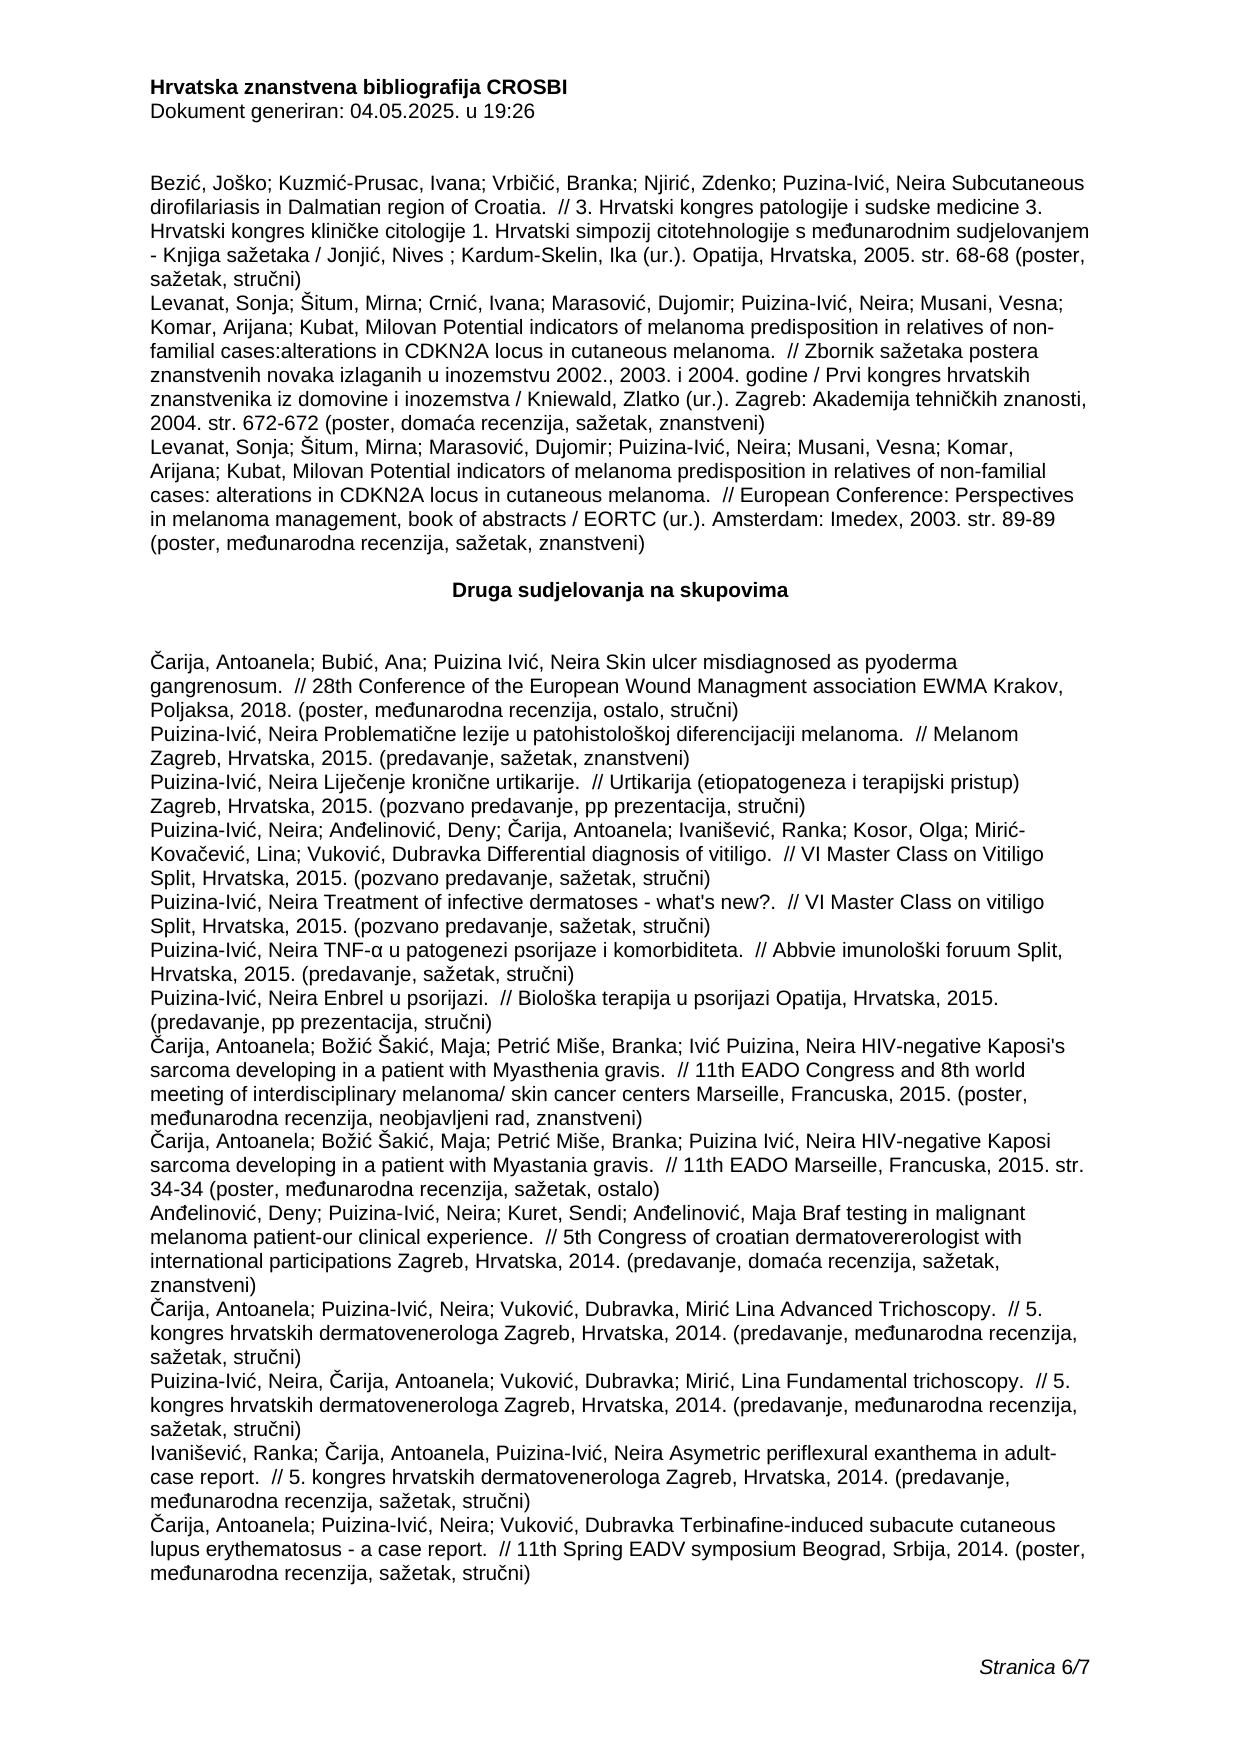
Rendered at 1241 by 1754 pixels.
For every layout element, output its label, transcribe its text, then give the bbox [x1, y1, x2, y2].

text Puizina-Ivić, Neira [150, 938, 1090, 986]
text Puizina-Ivić, Neira [150, 770, 1090, 818]
text Anđelinović, Deny; Puizina-Ivić, Neira; Kuret, Sendi; Anđelinović, Maja [150, 1201, 1090, 1297]
text Puizina-Ivić, Neira [150, 986, 1090, 1033]
text Čarija, Antoanela; Puizina-Ivić, Neira; Vuković, Dubravka [150, 1513, 1090, 1584]
text Bezić, Joško; Kuzmić-Prusac, Ivana; Vrbičić, Branka; Njirić, Zdenko; Puzina-Ivić, Neira [150, 171, 1090, 291]
text Puizina-Ivić, Neira [150, 890, 1090, 938]
text Čarija, Antoanela; Božić Šakić, Maja; Petrić Miše, Branka; Puizina Ivić, Neira [150, 1129, 1090, 1201]
text Puizina-Ivić, Neira, Čarija, Antoanela; Vuković, Dubravka; Mirić, Lina [150, 1369, 1090, 1441]
subtitle Druga sudjelovanja na skupovima [150, 578, 1090, 602]
text Čarija, Antoanela; Puizina-Ivić, Neira; Vuković, Dubravka, Mirić Lina [150, 1297, 1090, 1369]
text Ivanišević, Ranka; Čarija, Antoanela, Puizina-Ivić, Neira [150, 1441, 1090, 1513]
text Levanat, Sonja; Šitum, Mirna; Marasović, Dujomir; Puizina-Ivić, Neira; Musani, Vesna; Komar, Arijana; Kubat, Milovan [150, 434, 1090, 554]
text Levanat, Sonja; Šitum, Mirna; Crnić, Ivana; Marasović, Dujomir; Puizina-Ivić, Neira; Musani, Vesna; Komar, Arijana; Kubat, Milovan [150, 291, 1090, 434]
text Čarija, Antoanela; Bubić, Ana; Puizina Ivić, Neira [150, 650, 1090, 722]
text Puizina-Ivić, Neira [150, 722, 1090, 770]
text Čarija, Antoanela; Božić Šakić, Maja; Petrić Miše, Branka; Ivić Puizina, Neira [150, 1033, 1090, 1129]
text Puizina-Ivić, Neira; Anđelinović, Deny; Čarija, Antoanela; Ivanišević, Ranka; Kosor, Olga; Mirić-Kovačević, Lina; Vuković, Dubravka [150, 818, 1090, 890]
